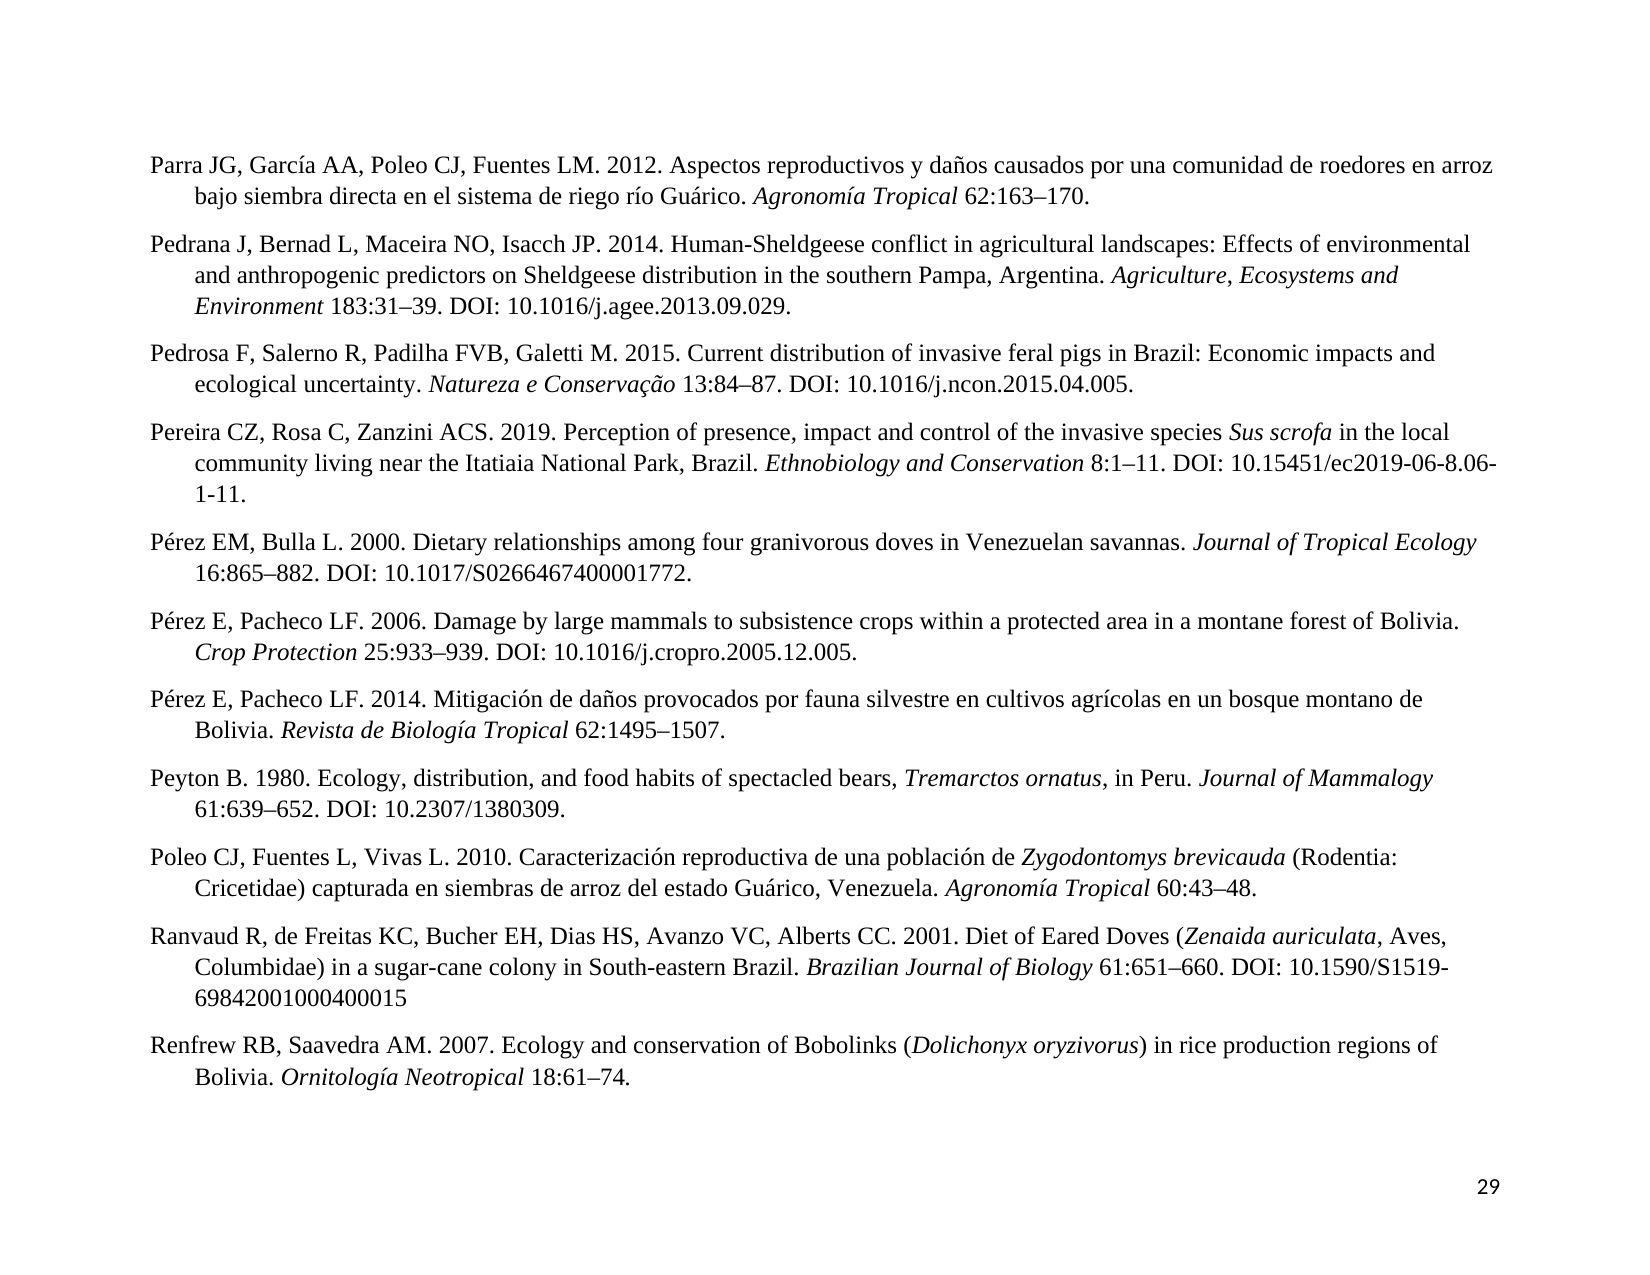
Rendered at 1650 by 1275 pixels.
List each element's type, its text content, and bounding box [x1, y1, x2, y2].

text Pereira CZ, Rosa C, Zanzini ACS. 2019. Perception of presence, impact and control of the invasive species Sus scrofa in the local community living near the Itatiaia National Park, Brazil. Ethnobiology and Conservation 8:1–11. DOI: 10.15451/ec2019-06-8.06-1-11. [150, 417, 1500, 508]
text Pérez E, Pacheco LF. 2014. Mitigación de daños provocados por fauna silvestre en cultivos agrícolas en un bosque montano de Bolivia. Revista de Biología Tropical 62:1495–1507. [150, 684, 1500, 744]
text Pérez EM, Bulla L. 2000. Dietary relationships among four granivorous doves in Venezuelan savannas. Journal of Tropical Ecology 16:865–882. DOI: 10.1017/S0266467400001772. [150, 527, 1500, 587]
text Poleo CJ, Fuentes L, Vivas L. 2010. Caracterización reproductiva de una población de Zygodontomys brevicauda (Rodentia: Cricetidae) capturada en siembras de arroz del estado Guárico, Venezuela. Agronomía Tropical 60:43–48. [150, 842, 1500, 902]
text Pedrana J, Bernad L, Maceira NO, Isacch JP. 2014. Human-Sheldgeese conflict in agricultural landscapes: Effects of environmental and anthropogenic predictors on Sheldgeese distribution in the southern Pampa, Argentina. Agriculture, Ecosystems and Environment 183:31–39. DOI: 10.1016/j.agee.2013.09.029. [150, 229, 1500, 319]
text Renfrew RB, Saavedra AM. 2007. Ecology and conservation of Bobolinks (Dolichonyx oryzivorus) in rice production regions of Bolivia. Ornitología Neotropical 18:61–74. [150, 1031, 1500, 1090]
text Parra JG, García AA, Poleo CJ, Fuentes LM. 2012. Aspectos reproductivos y daños causados por una comunidad de roedores en arroz bajo siembra directa en el sistema de riego río Guárico. Agronomía Tropical 62:163–170. [150, 150, 1500, 210]
text Ranvaud R, de Freitas KC, Bucher EH, Dias HS, Avanzo VC, Alberts CC. 2001. Diet of Eared Doves (Zenaida auriculata, Aves, Columbidae) in a sugar-cane colony in South-eastern Brazil. Brazilian Journal of Biology 61:651–660. DOI: 10.1590/S1519-69842001000400015 [150, 921, 1500, 1012]
text Peyton B. 1980. Ecology, distribution, and food habits of spectacled bears, Tremarctos ornatus, in Peru. Journal of Mammalogy 61:639–652. DOI: 10.2307/1380309. [150, 763, 1500, 823]
text Pedrosa F, Salerno R, Padilha FVB, Galetti M. 2015. Current distribution of invasive feral pigs in Brazil: Economic impacts and ecological uncertainty. Natureza e Conservação 13:84–87. DOI: 10.1016/j.ncon.2015.04.005. [150, 338, 1500, 398]
text Pérez E, Pacheco LF. 2006. Damage by large mammals to subsistence crops within a protected area in a montane forest of Bolivia. Crop Protection 25:933–939. DOI: 10.1016/j.cropro.2005.12.005. [150, 606, 1500, 666]
